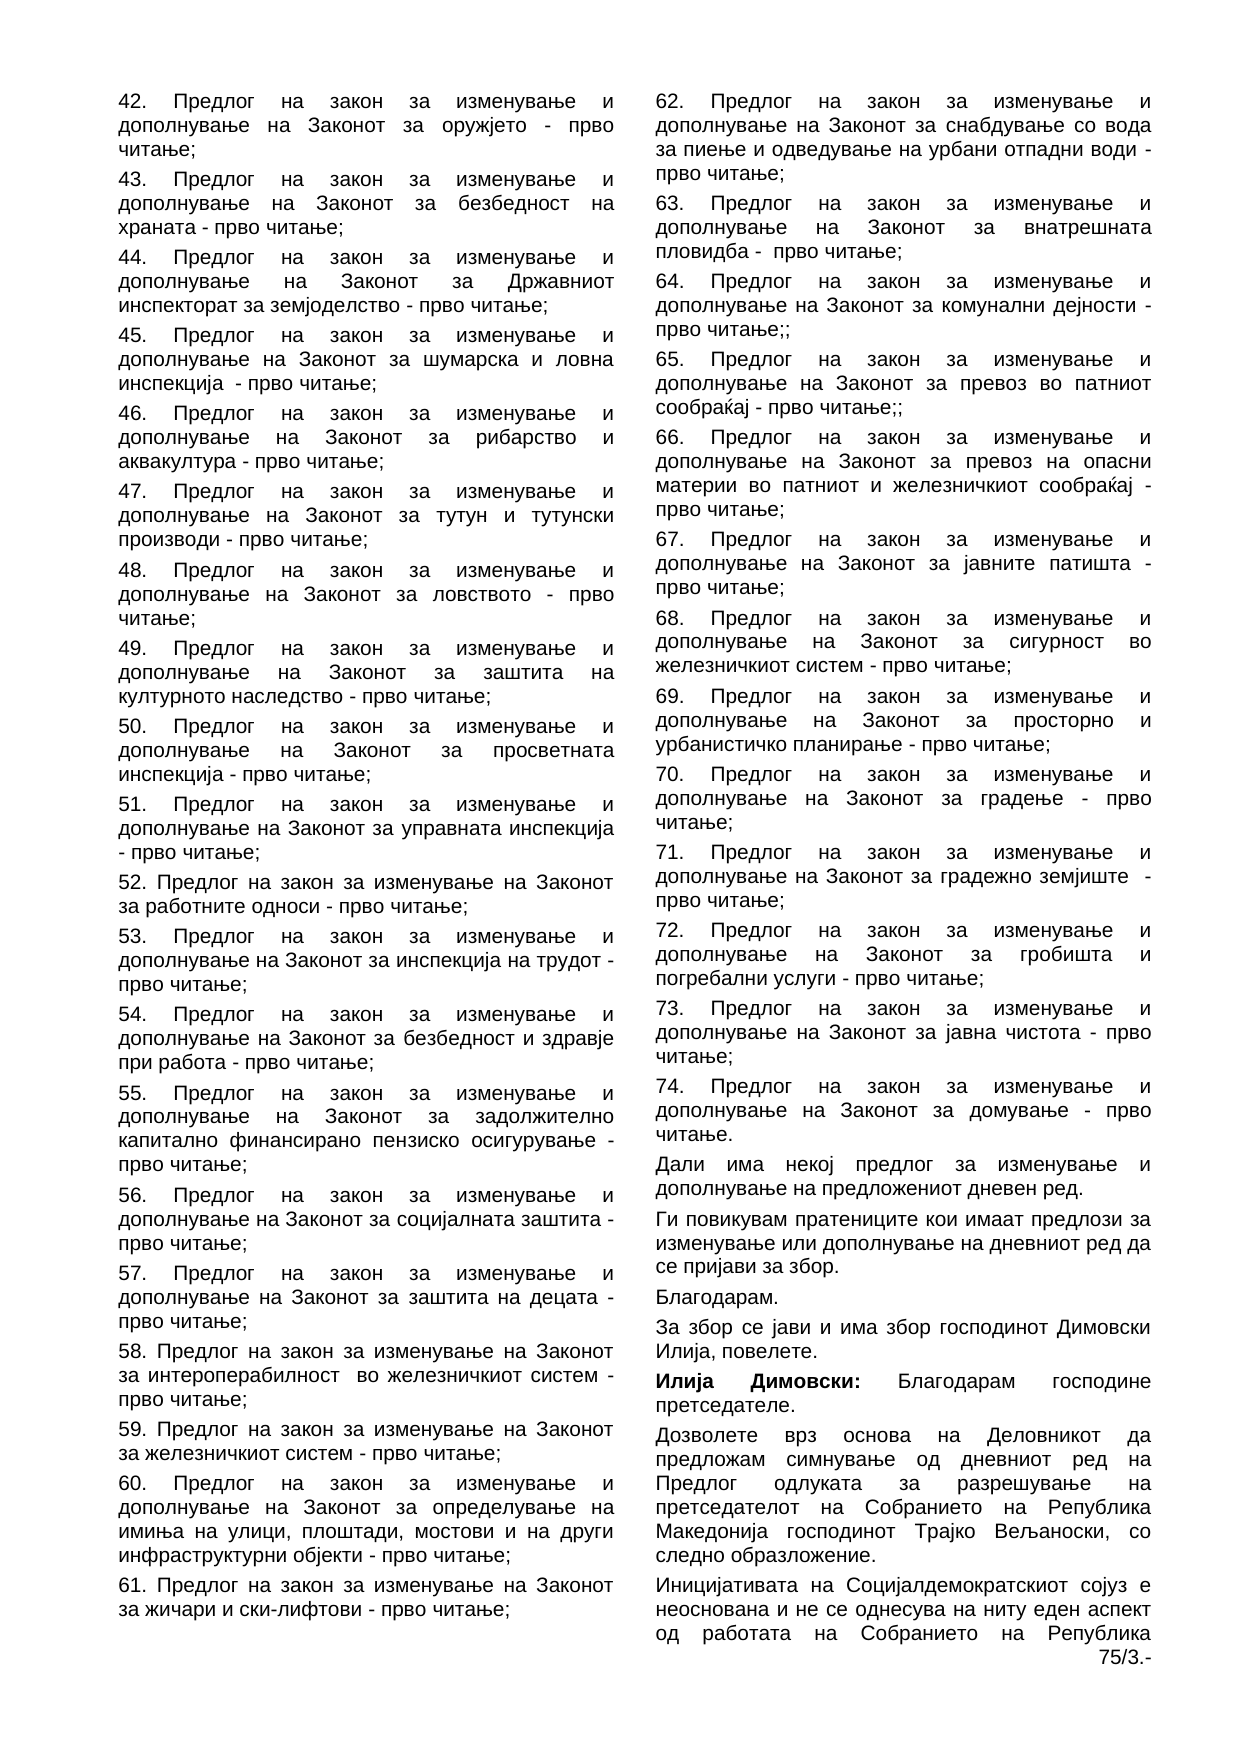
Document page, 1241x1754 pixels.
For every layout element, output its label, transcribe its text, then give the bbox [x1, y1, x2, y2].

text 67. Предлог на закон за изменување и дополнување на Законот за јавните патишта - прво читање; [655, 527, 1152, 599]
text 70. Предлог на закон за изменување и дополнување на Законот за градење - прво читање; [655, 762, 1152, 833]
text Илија Димовски: Благодарам господине претседателе. [655, 1369, 1152, 1417]
text 74. Предлог на закон за изменување и дополнување на Законот за домување - прво читање. [655, 1074, 1152, 1146]
text 48. Предлог на закон за изменување и дополнување на Законот за ловството - прво читање; [118, 557, 614, 629]
text 52. Предлог на закон за изменување на Законот за работните односи - прво читање; [118, 870, 614, 918]
text 63. Предлог на закон за изменување и дополнување на Законот за внатрешната пловидба - прво читање; [655, 191, 1152, 263]
text Благодарам. [655, 1284, 1152, 1308]
text 66. Предлог на закон за изменување и дополнување на Законот за превоз на опасни материи во патниот и железничкиот сообраќај - прво читање; [655, 425, 1152, 521]
text 56. Предлог на закон за изменување и дополнување на Законот за социјалната заштита - прво читање; [118, 1182, 614, 1254]
text 49. Предлог на закон за изменување и дополнување на Законот за заштита на културното наследство - прво читање; [118, 636, 614, 707]
text 47. Предлог на закон за изменување и дополнување на Законот за тутун и тутунски производи - прво читање; [118, 479, 614, 551]
text 59. Предлог на закон за изменување на Законот за железничкиот систем - прво читање; [118, 1417, 614, 1465]
text За збор се јави и има збор господинот Димовски Илија, повелете. [655, 1315, 1152, 1363]
text 73. Предлог на закон за изменување и дополнување на Законот за јавна чистота - прво читање; [655, 996, 1152, 1068]
text 69. Предлог на закон за изменување и дополнување на Законот за просторно и урбанистичко планирање - прво читање; [655, 683, 1152, 755]
text 57. Предлог на закон за изменување и дополнување на Законот за заштита на децата - прво читање; [118, 1261, 614, 1332]
text 55. Предлог на закон за изменување и дополнување на Законот за задолжително капитално финансирано пензиско осигурување - прво читање; [118, 1080, 614, 1176]
text 45. Предлог на закон за изменување и дополнување на Законот за шумарска и ловна инспекција - прво читање; [118, 323, 614, 395]
text 72. Предлог на закон за изменување и дополнување на Законот за гробишта и погребални услуги - прво читање; [655, 918, 1152, 990]
text 42. Предлог на закон за изменување и дополнување на Законот за оружјето - прво читање; [118, 89, 614, 161]
text 68. Предлог на закон за изменување и дополнување на Законот за сигурност во железничкиот систем - прво читање; [655, 605, 1152, 677]
text 65. Предлог на закон за изменување и дополнување на Законот за превоз во патниот сообраќај - прво читање;; [655, 347, 1152, 419]
text 51. Предлог на закон за изменување и дополнување на Законот за управната инспекција - прво читање; [118, 792, 614, 864]
text Ги повикувам пратениците кои имаат предлози за изменување или дополнување на дневниот ред да се пријави за збор. [655, 1206, 1152, 1278]
text Дозволете врз основа на Деловникот да предложам симнување од дневниот ред на Предлог одлуката за разрешување на претседателот на Собранието на Република Македонија господинот Трајко Вељаноски, со следно образложение. [655, 1423, 1152, 1567]
text 54. Предлог на закон за изменување и дополнување на Законот за безбедност и здравје при работа - прво читање; [118, 1002, 614, 1074]
text 43. Предлог на закон за изменување и дополнување на Законот за безбедност на храната - прво читање; [118, 167, 614, 239]
text 61. Предлог на закон за изменување на Законот за жичари и ски-лифтови - прво читање; [118, 1573, 614, 1621]
text 62. Предлог на закон за изменување и дополнување на Законот за снабдување со вода за пиење и одведување на урбани отпадни води - прво читање; [655, 89, 1152, 184]
text 64. Предлог на закон за изменување и дополнување на Законот за комунални дејности - прво читање;; [655, 269, 1152, 341]
text 58. Предлог на закон за изменување на Законот за интероперабилност во железничкиот систем - прво читање; [118, 1339, 614, 1411]
text 71. Предлог на закон за изменување и дополнување на Законот за градежно земјиште - прво читање; [655, 840, 1152, 912]
text 50. Предлог на закон за изменување и дополнување на Законот за просветната инспекција - прво читање; [118, 714, 614, 786]
text 44. Предлог на закон за изменување и дополнување на Законот за Државниот инспекторат за земјоделство - прво читање; [118, 245, 614, 317]
text 60. Предлог на закон за изменување и дополнување на Законот за определување на имиња на улици, плоштади, мостови и на други инфраструктурни објекти - прво читање; [118, 1471, 614, 1567]
text Дали има некој предлог за изменување и дополнување на предложениот дневен ред. [655, 1152, 1152, 1200]
text 46. Предлог на закон за изменување и дополнување на Законот за рибарство и аквакултура - прво читање; [118, 401, 614, 473]
text 53. Предлог на закон за изменување и дополнување на Законот за инспекција на трудот - прво читање; [118, 924, 614, 996]
